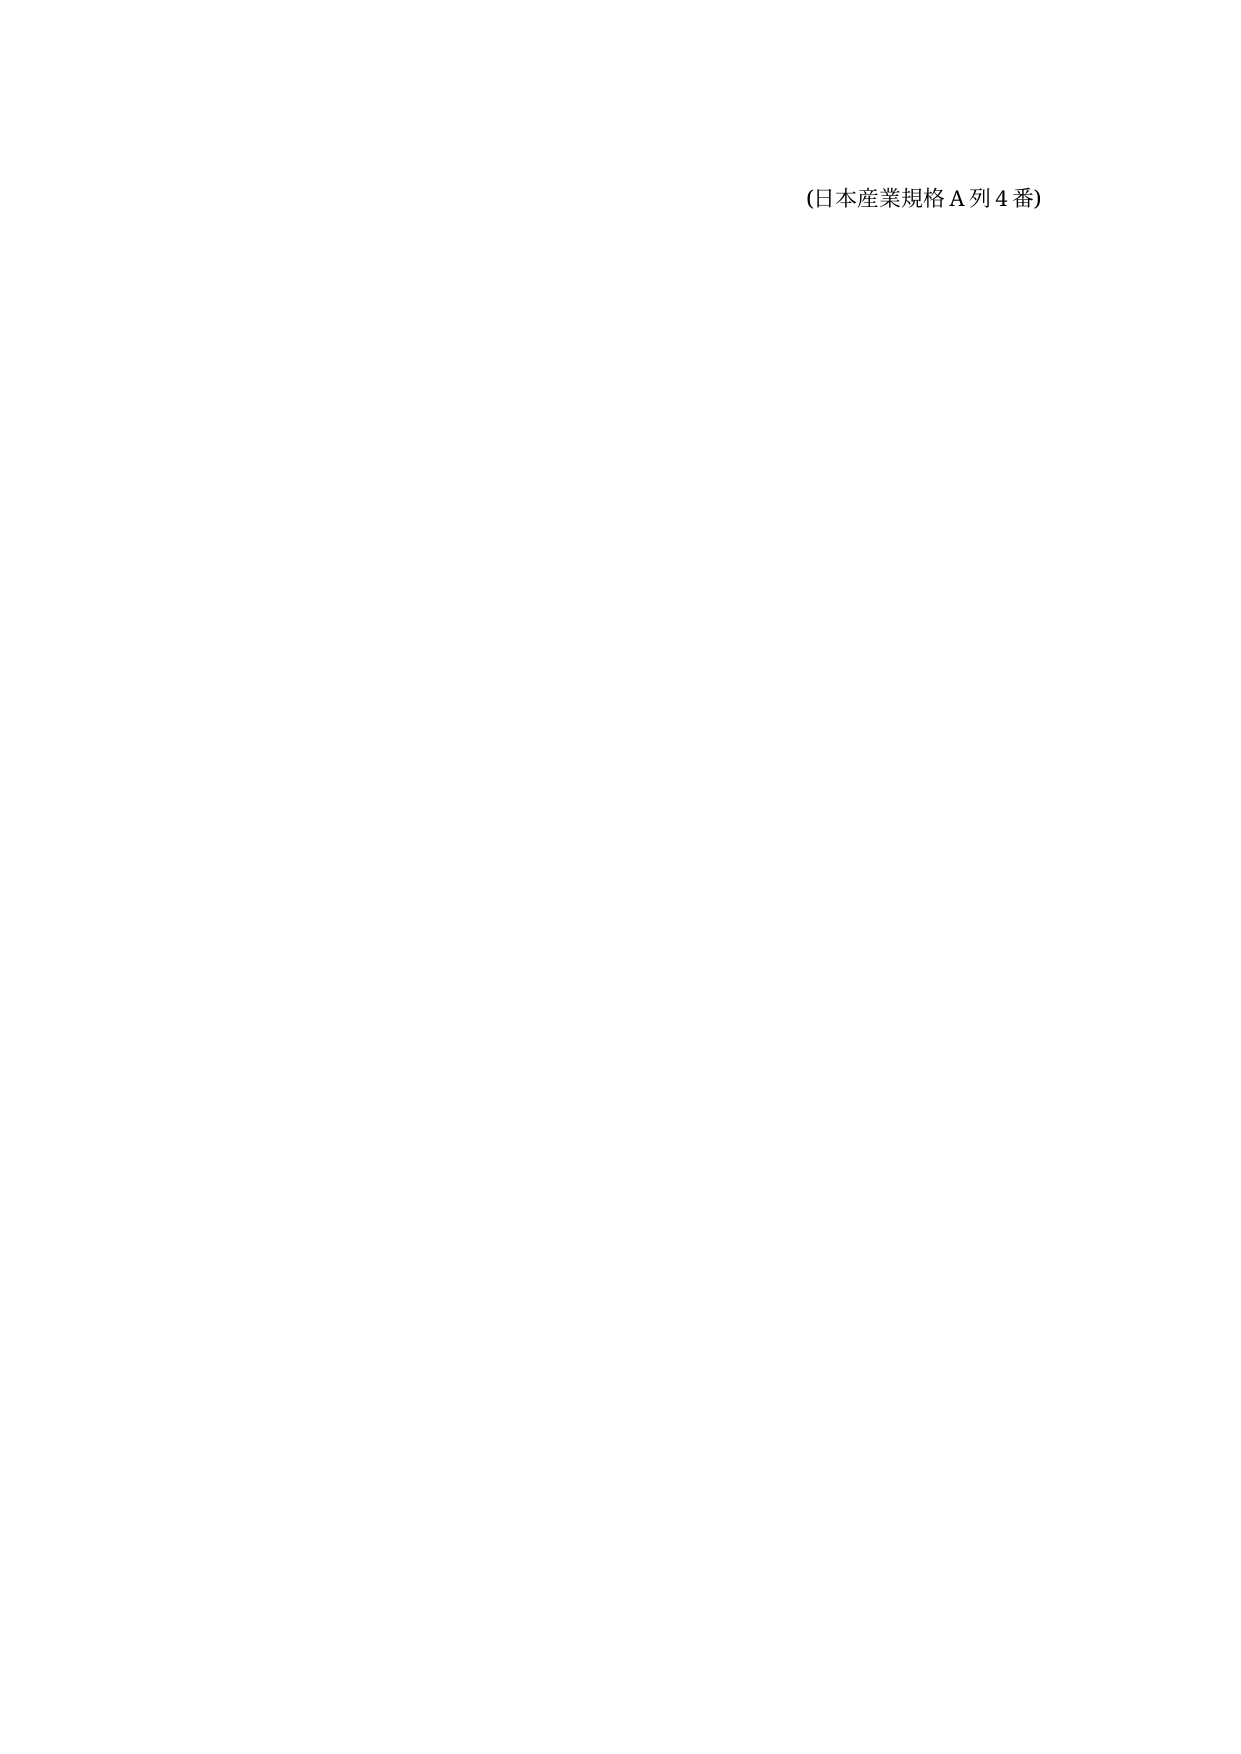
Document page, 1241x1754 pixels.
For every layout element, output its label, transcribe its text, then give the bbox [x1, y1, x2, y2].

text (日本産業規格A列4番) [177, 179, 1041, 214]
